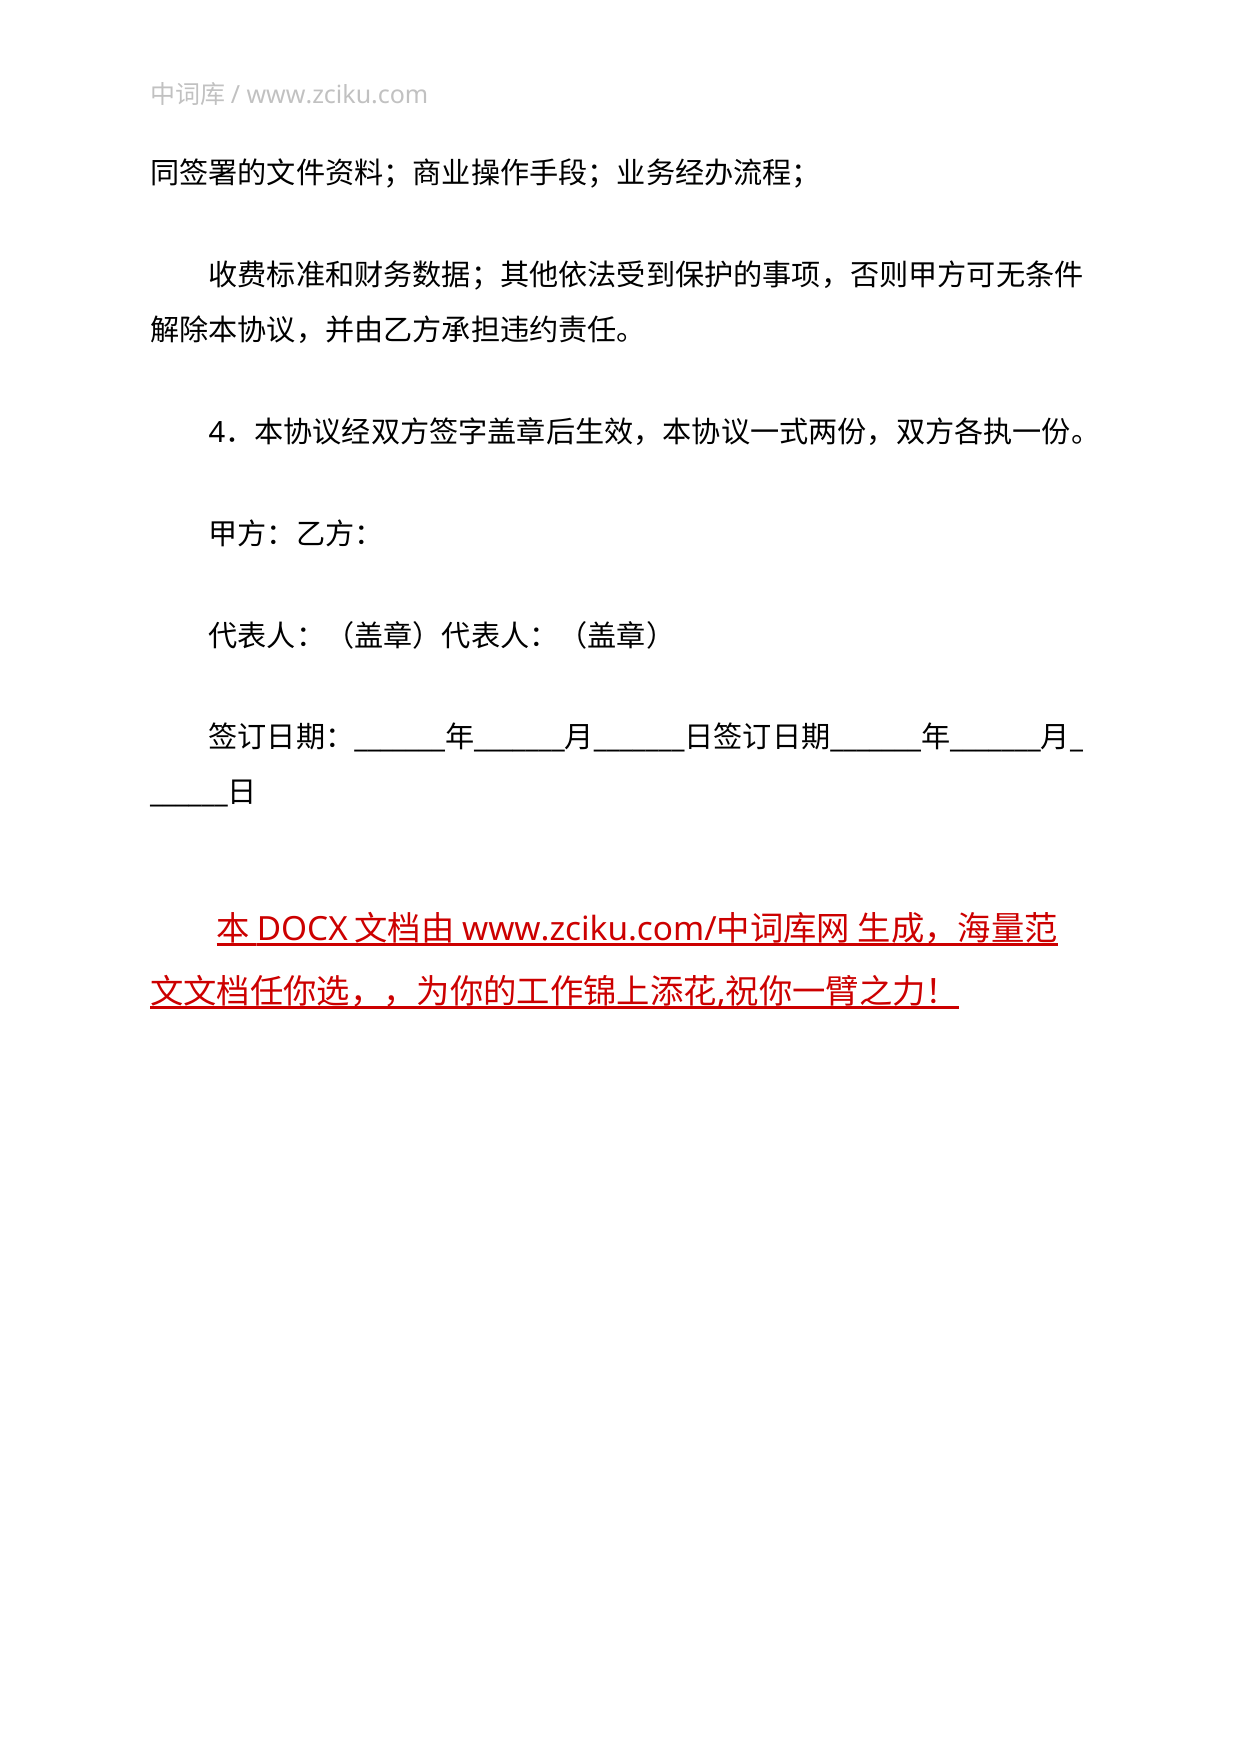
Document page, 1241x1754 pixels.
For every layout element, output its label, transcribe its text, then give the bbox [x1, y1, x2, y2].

text 本DOCX文档由 www.zciku.com/中词库网 生成，海量范文文档任你选，，为你的工作锦上添花,祝你一臂之力！ [150, 902, 1090, 1013]
text 代表人：（盖章）代表人：（盖章） [150, 612, 1090, 654]
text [150, 150, 1090, 192]
text 签订日期：_______年_______月_______日签订日期_______年_______月_______日 [150, 714, 1090, 811]
text 收费标准和财务数据；其他依法受到保护的事项，否则甲方可无条件解除本协议，并由乙方承担违约责任。 [150, 252, 1090, 349]
text 4．本协议经双方签字盖章后生效，本协议一式两份，双方各执一份。 [150, 408, 1090, 451]
text 甲方：乙方： [150, 510, 1090, 553]
